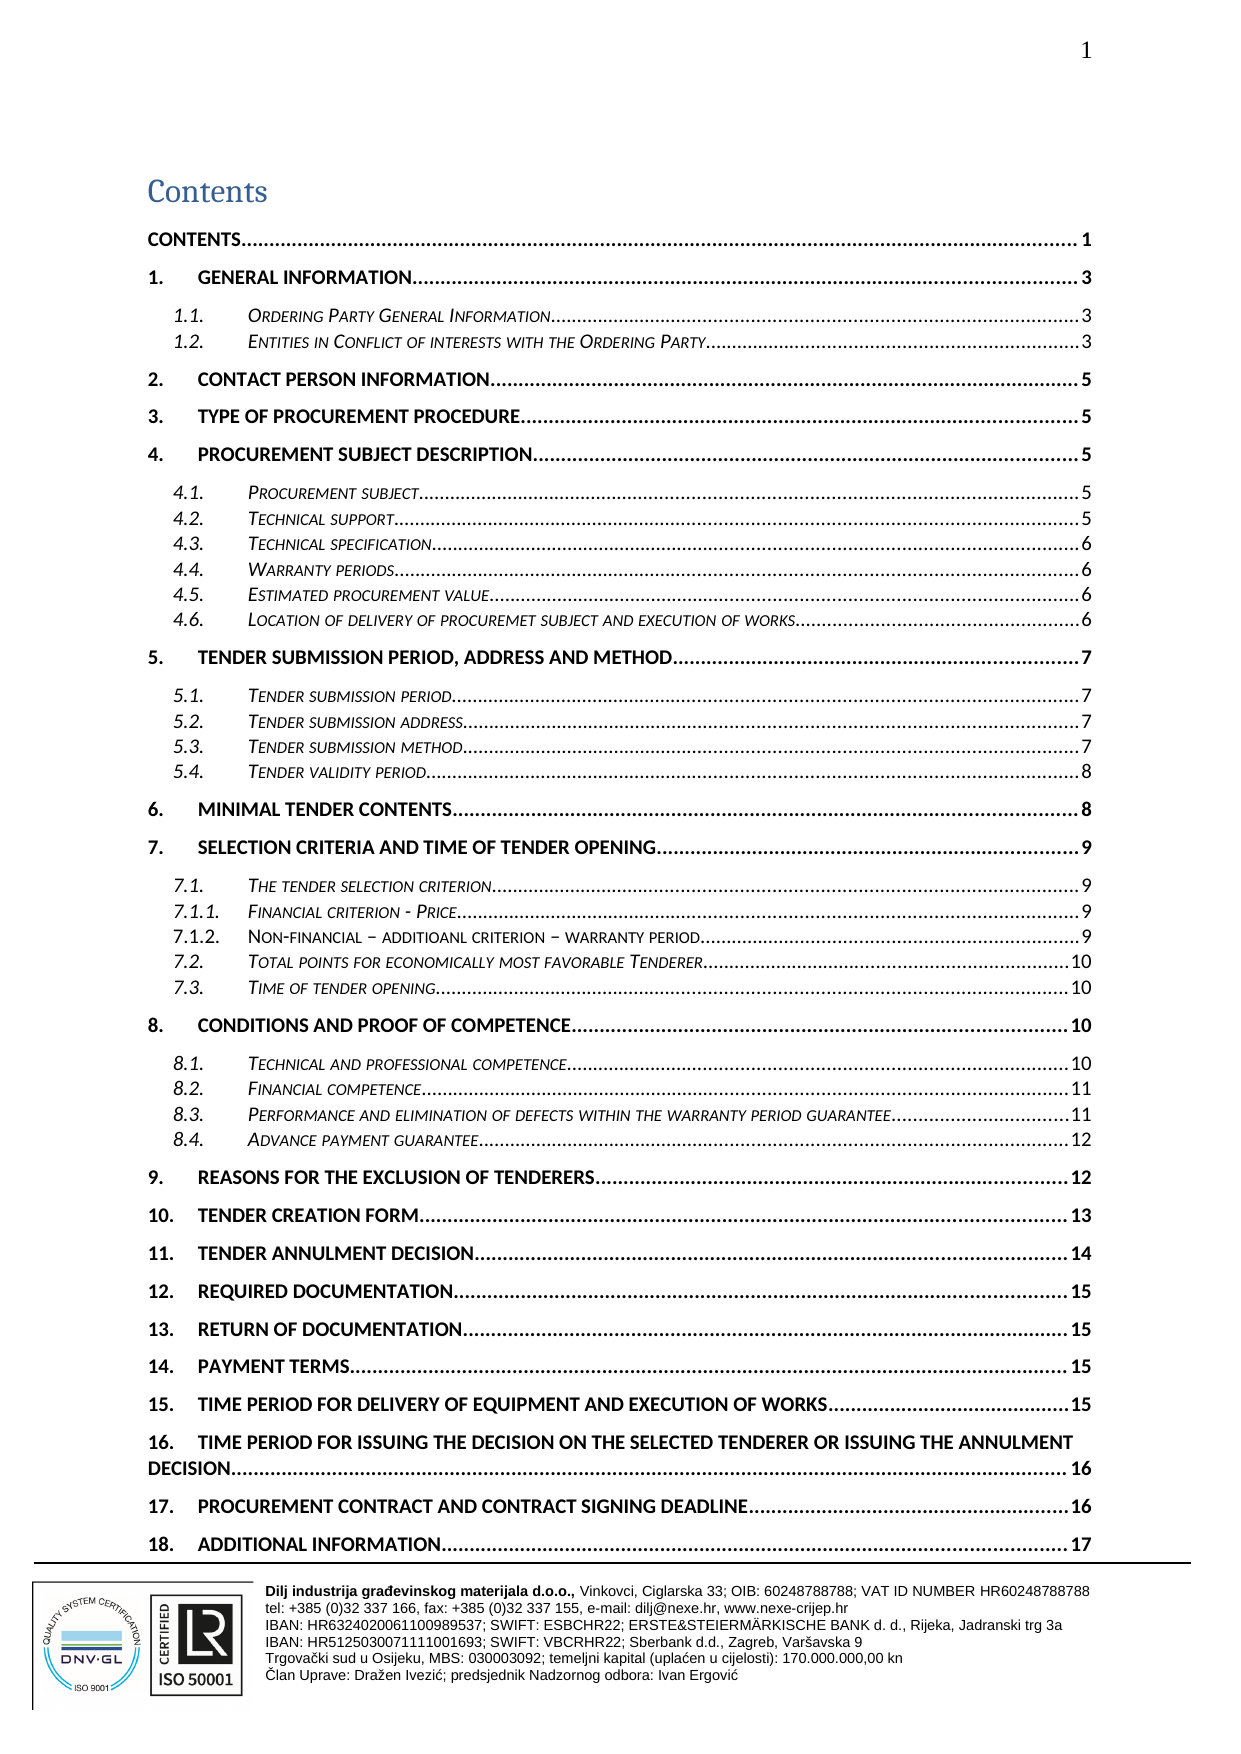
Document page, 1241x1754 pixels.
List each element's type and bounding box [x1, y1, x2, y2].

picture [31, 1580, 254, 1709]
